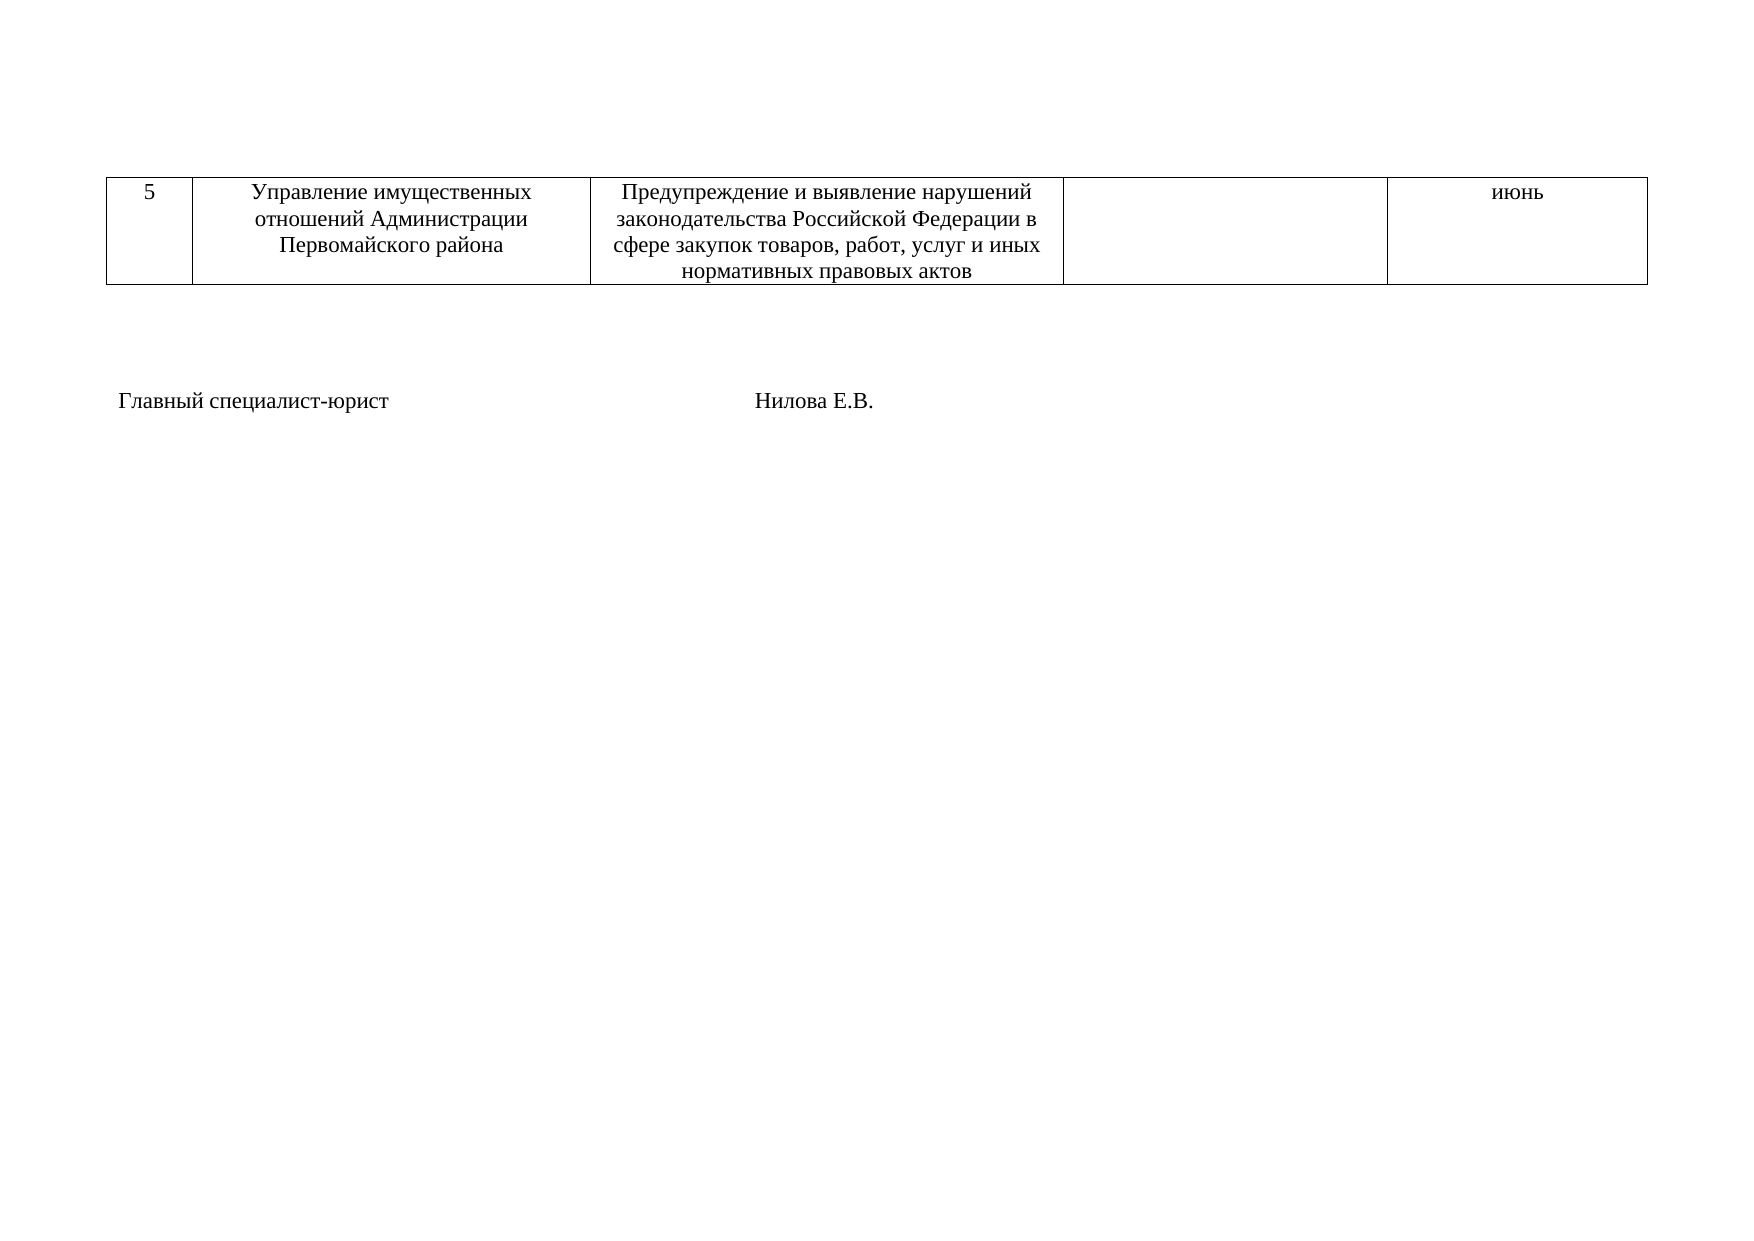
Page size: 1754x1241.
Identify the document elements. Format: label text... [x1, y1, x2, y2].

table_cell Управление имущественных отношений Администрации Первомайского района [193, 178, 590, 284]
table_cell 5 [107, 178, 192, 284]
table_cell [1064, 178, 1387, 284]
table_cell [591, 178, 1063, 284]
text Главный специалист-юрист Нилова Е.В. [118, 387, 1636, 413]
table_cell июнь [1388, 178, 1647, 284]
